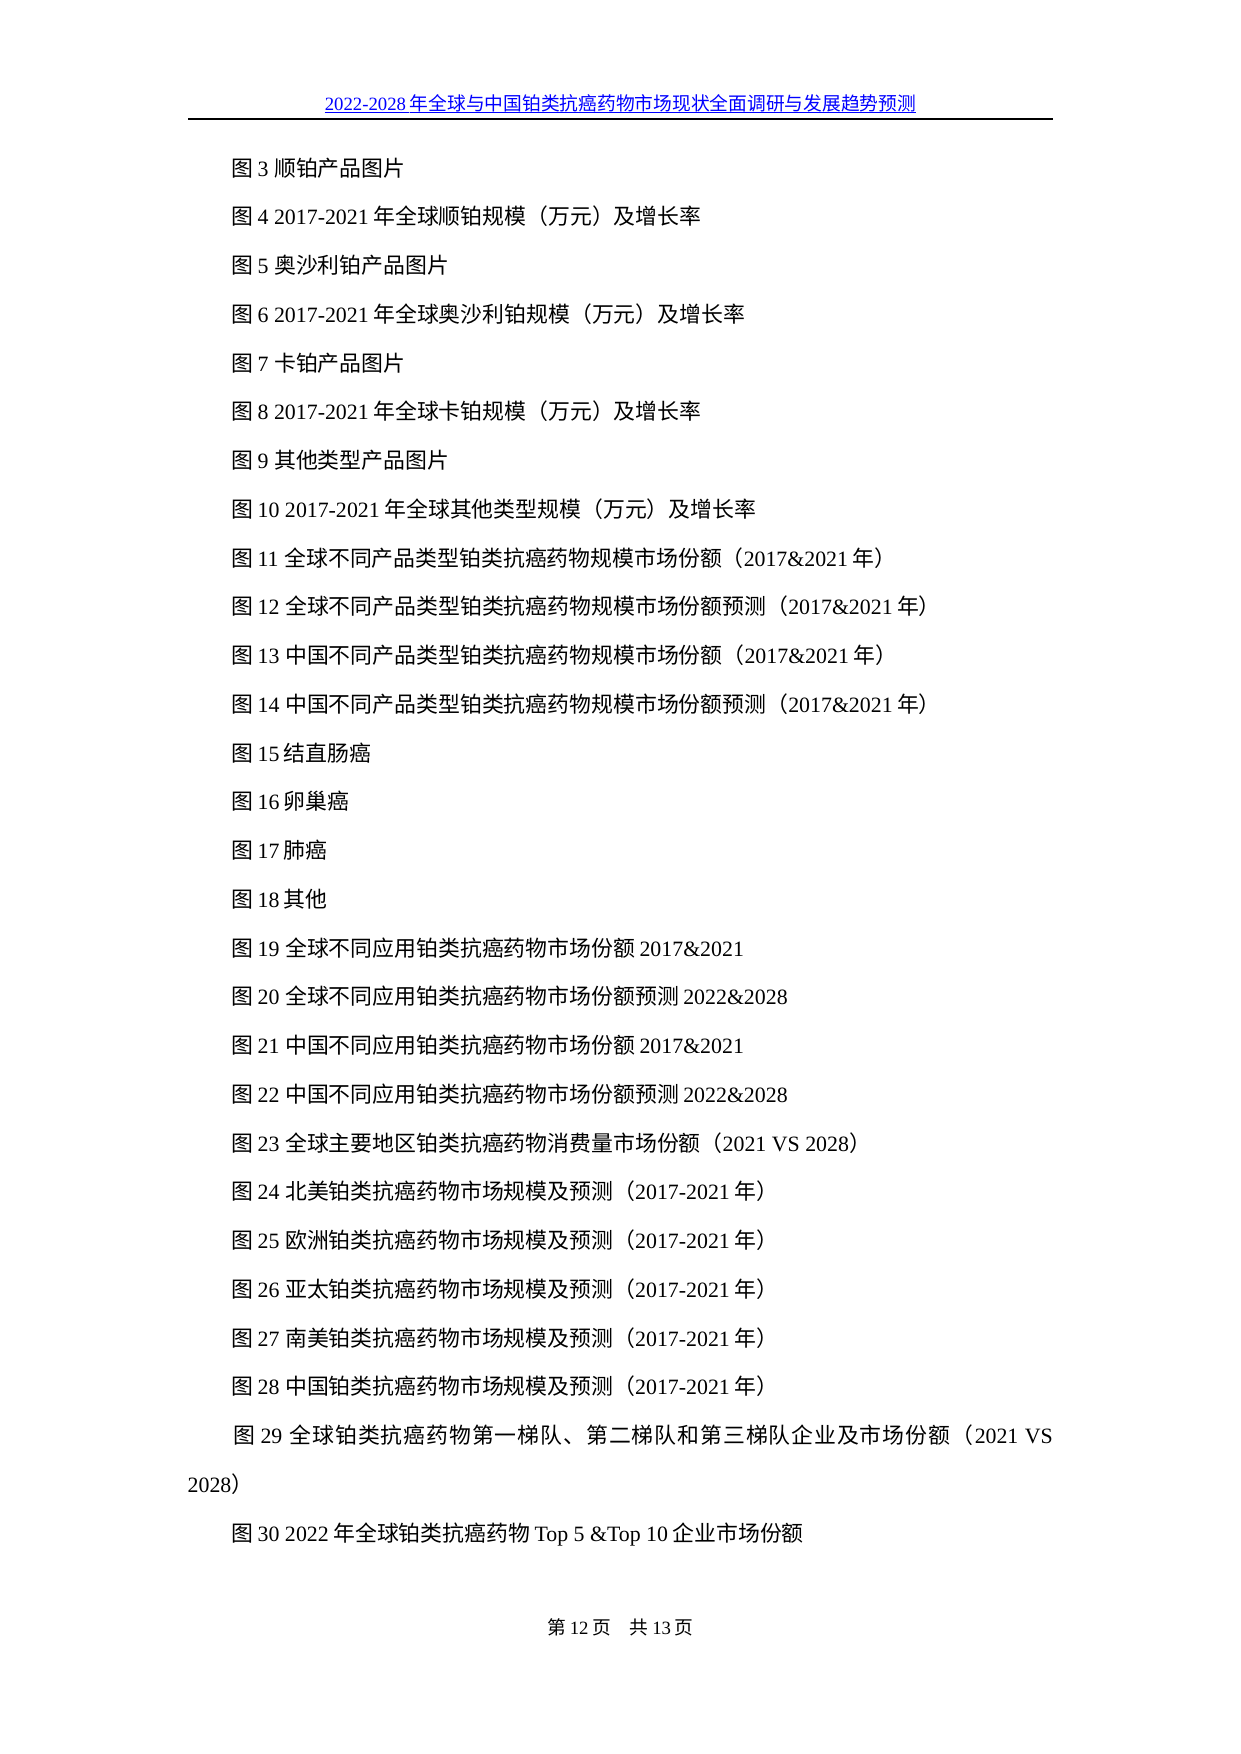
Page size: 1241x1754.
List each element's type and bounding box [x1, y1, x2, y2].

text [187, 150, 1053, 1548]
